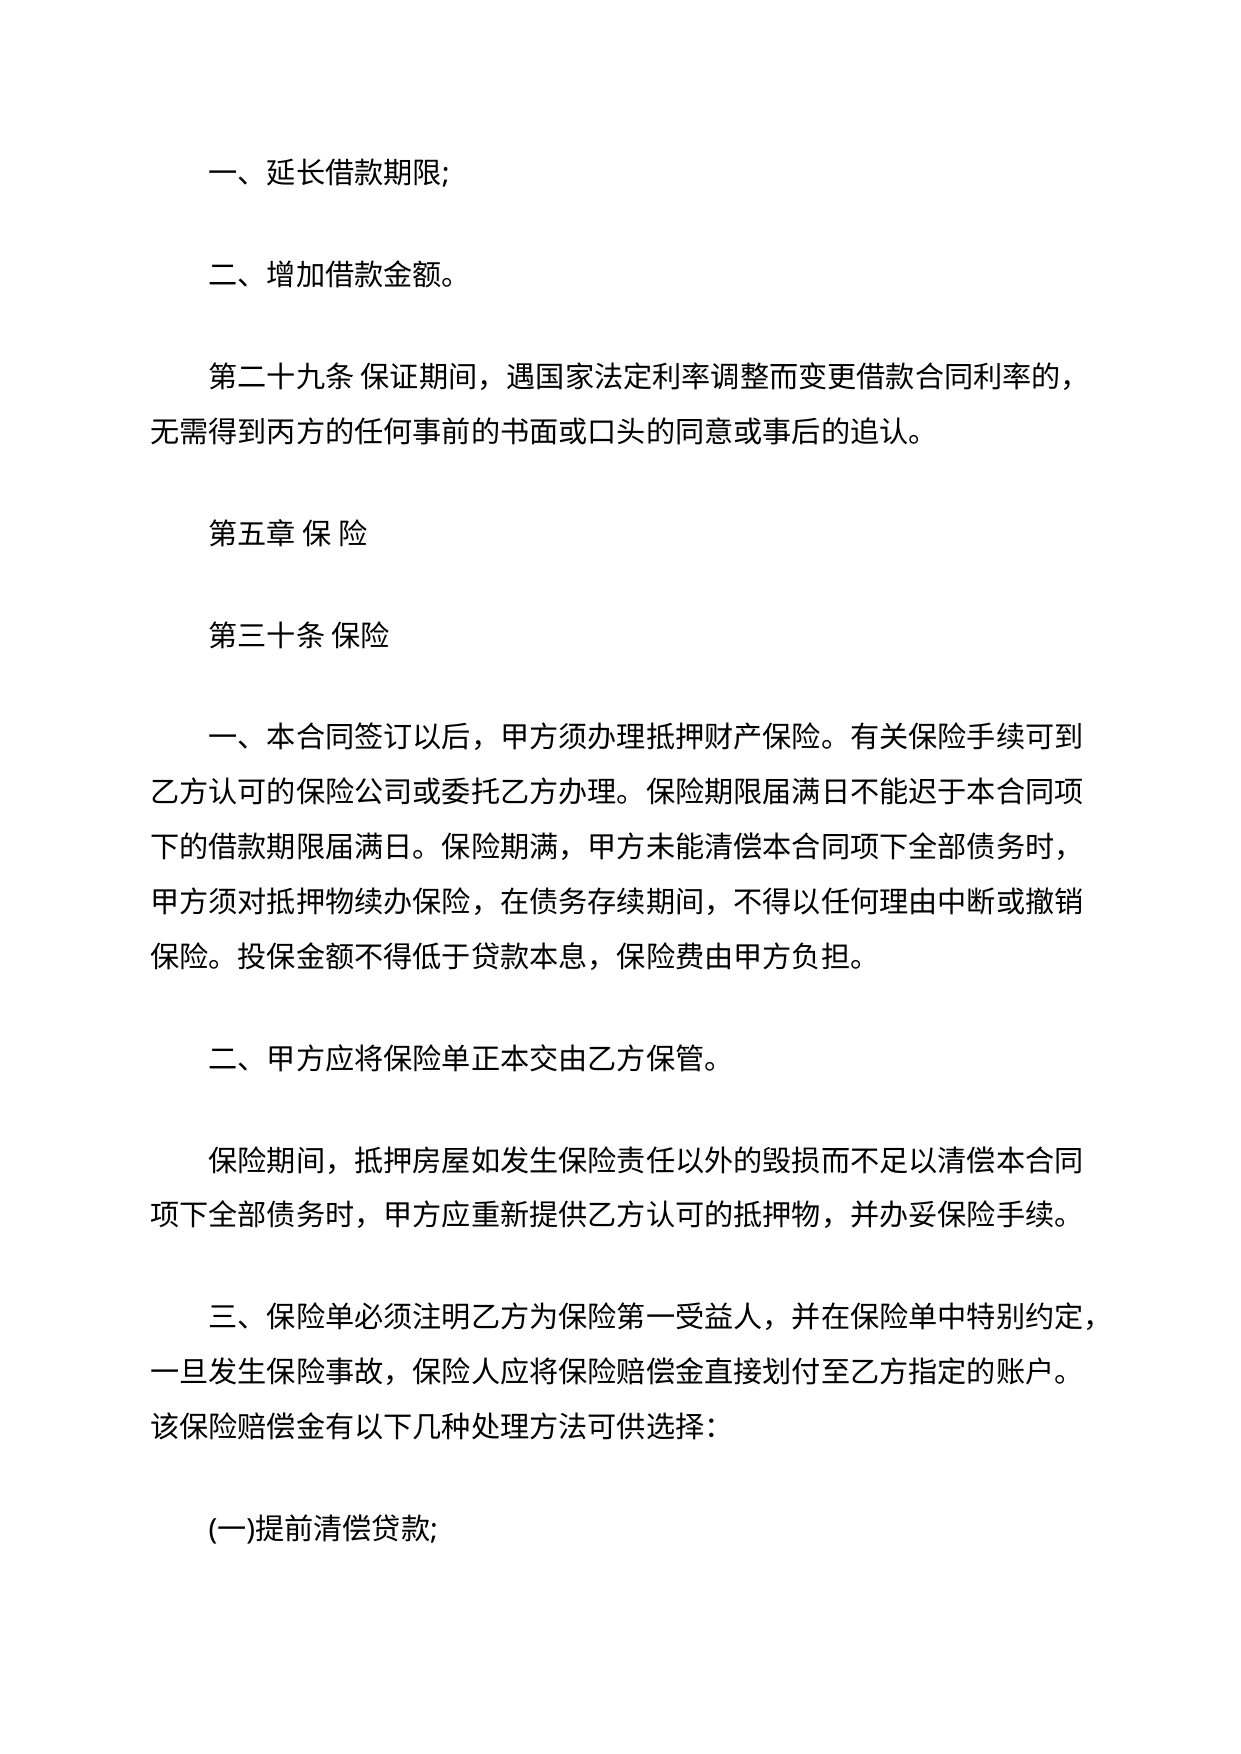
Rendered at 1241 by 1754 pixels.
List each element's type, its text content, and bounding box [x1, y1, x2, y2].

text 第五章 保 险 [150, 510, 1090, 553]
text (一)提前清偿贷款; [150, 1505, 1090, 1548]
text 一、本合同签订以后，甲方须办理抵押财产保险。有关保险手续可到乙方认可的保险公司或委托乙方办理。保险期限届满日不能迟于本合同项下的借款期限届满日。保险期满，甲方未能清偿本合同项下全部债务时，甲方须对抵押物续办保险，在债务存续期间，不得以任何理由中断或撤销保险。投保金额不得低于贷款本息，保险费由甲方负担。 [150, 714, 1090, 976]
text 第二十九条 保证期间，遇国家法定利率调整而变更借款合同利率的，无需得到丙方的任何事前的书面或口头的同意或事后的追认。 [150, 354, 1090, 451]
text 保险期间，抵押房屋如发生保险责任以外的毁损而不足以清偿本合同项下全部债务时，甲方应重新提供乙方认可的抵押物，并办妥保险手续。 [150, 1137, 1090, 1234]
text 二、增加借款金额。 [150, 252, 1090, 294]
text 三、保险单必须注明乙方为保险第一受益人，并在保险单中特别约定，一旦发生保险事故，保险人应将保险赔偿金直接划付至乙方指定的账户。该保险赔偿金有以下几种处理方法可供选择： [150, 1294, 1090, 1446]
text 第三十条 保险 [150, 612, 1090, 654]
text 二、甲方应将保险单正本交由乙方保管。 [150, 1035, 1090, 1078]
text 一、延长借款期限; [150, 150, 1090, 192]
